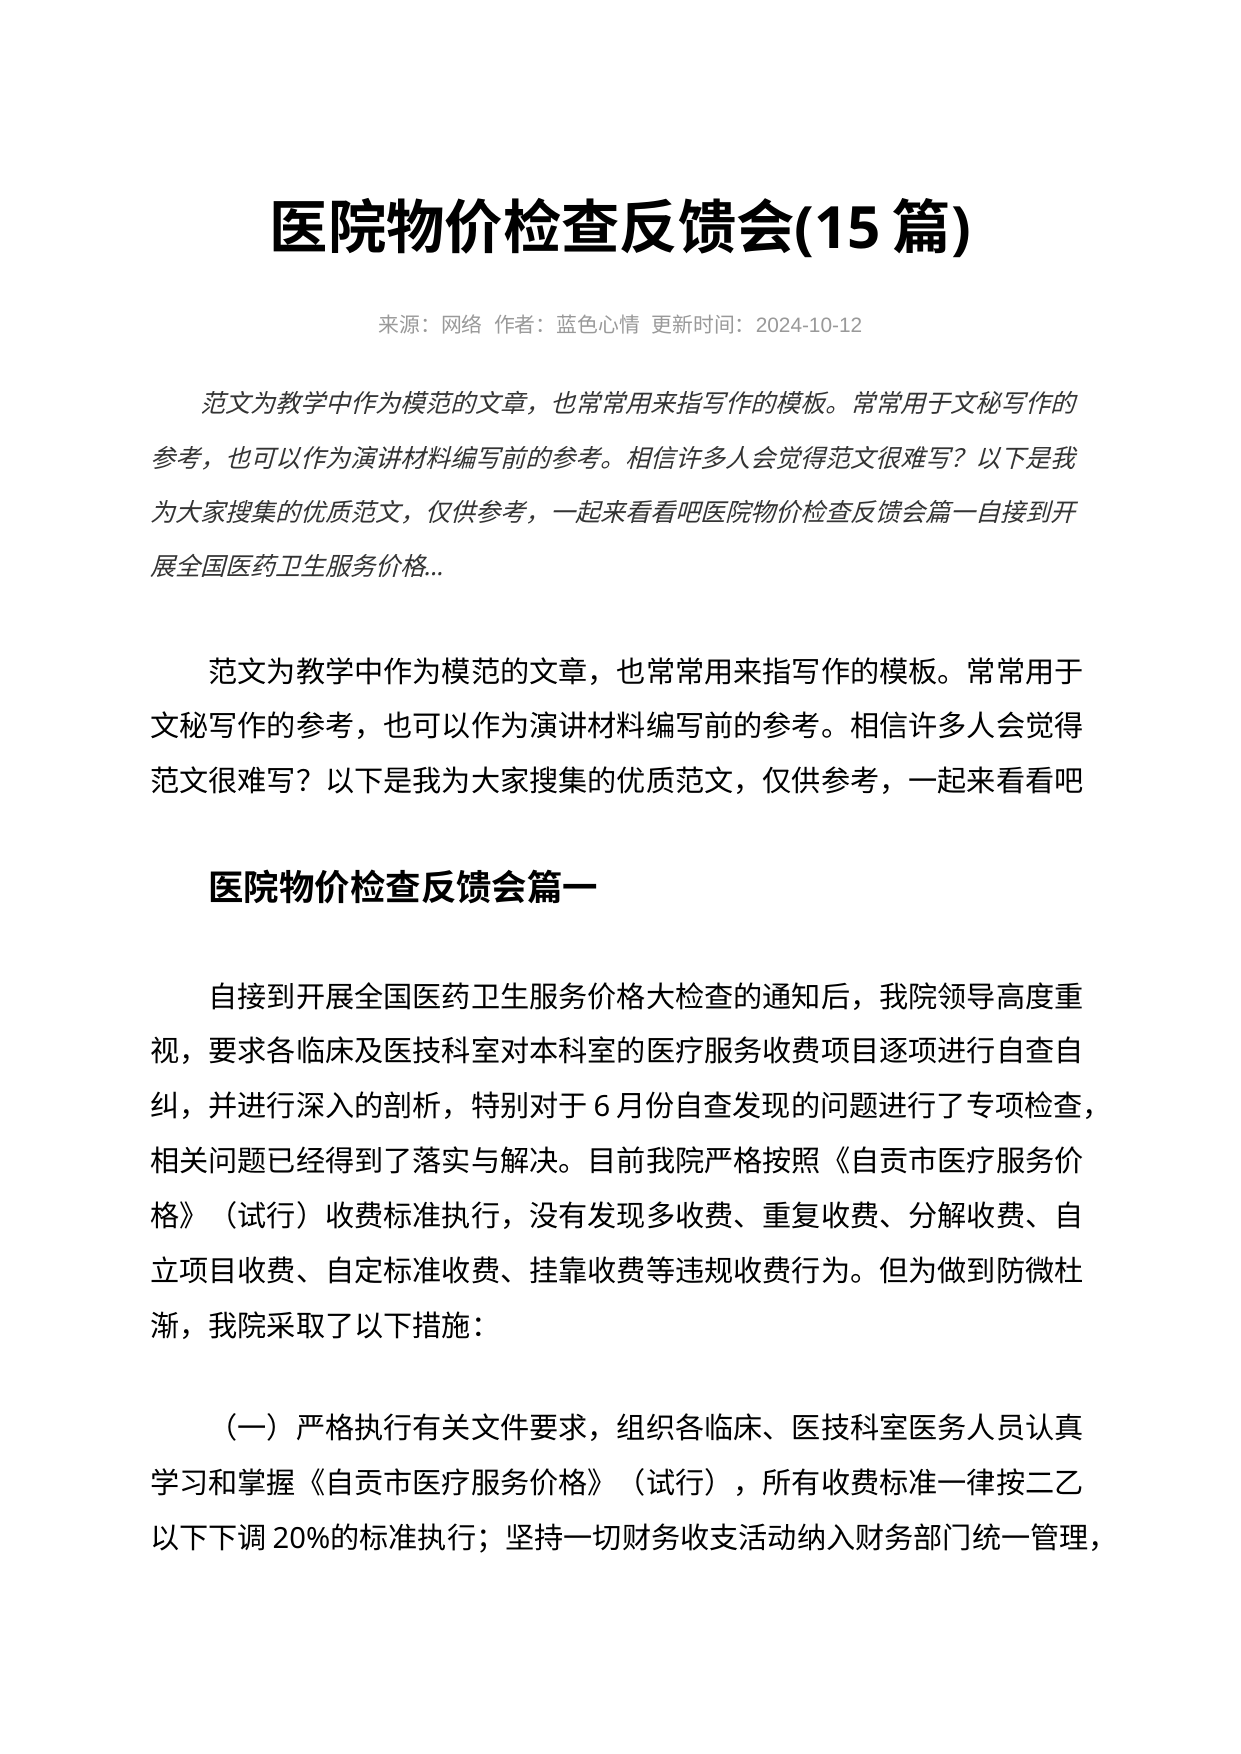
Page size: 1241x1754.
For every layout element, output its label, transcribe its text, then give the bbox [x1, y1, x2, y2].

text 范文为教学中作为模范的文章，也常常用来指写作的模板。常常用于文秘写作的参考，也可以作为演讲材料编写前的参考。相信许多人会觉得范文很难写？以下是我为大家搜集的优质范文，仅供参考，一起来看看吧医院物价检查反馈会篇一自接到开展全国医药卫生服务价格... [150, 384, 1090, 583]
text 自接到开展全国医药卫生服务价格大检查的通知后，我院领导高度重视，要求各临床及医技科室对本科室的医疗服务收费项目逐项进行自查自纠，并进行深入的剖析，特别对于6月份自查发现的问题进行了专项检查，相关问题已经得到了落实与解决。目前我院严格按照《自贡市医疗服务价格》（试行）收费标准执行，没有发现多收费、重复收费、分解收费、自立项目收费、自定标准收费、挂靠收费等违规收费行为。但为做到防微杜渐，我院采取了以下措施： [150, 973, 1090, 1345]
subtitle 医院物价检查反馈会(15篇) [150, 181, 1090, 266]
text 范文为教学中作为模范的文章，也常常用来指写作的模板。常常用于文秘写作的参考，也可以作为演讲材料编写前的参考。相信许多人会觉得范文很难写？以下是我为大家搜集的优质范文，仅供参考，一起来看看吧 [150, 648, 1090, 800]
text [150, 1404, 1090, 1557]
text 医院物价检查反馈会篇一 [150, 860, 1090, 911]
text 来源：网络 作者：蓝色心情 更新时间：2024-10-12 [150, 313, 1090, 337]
